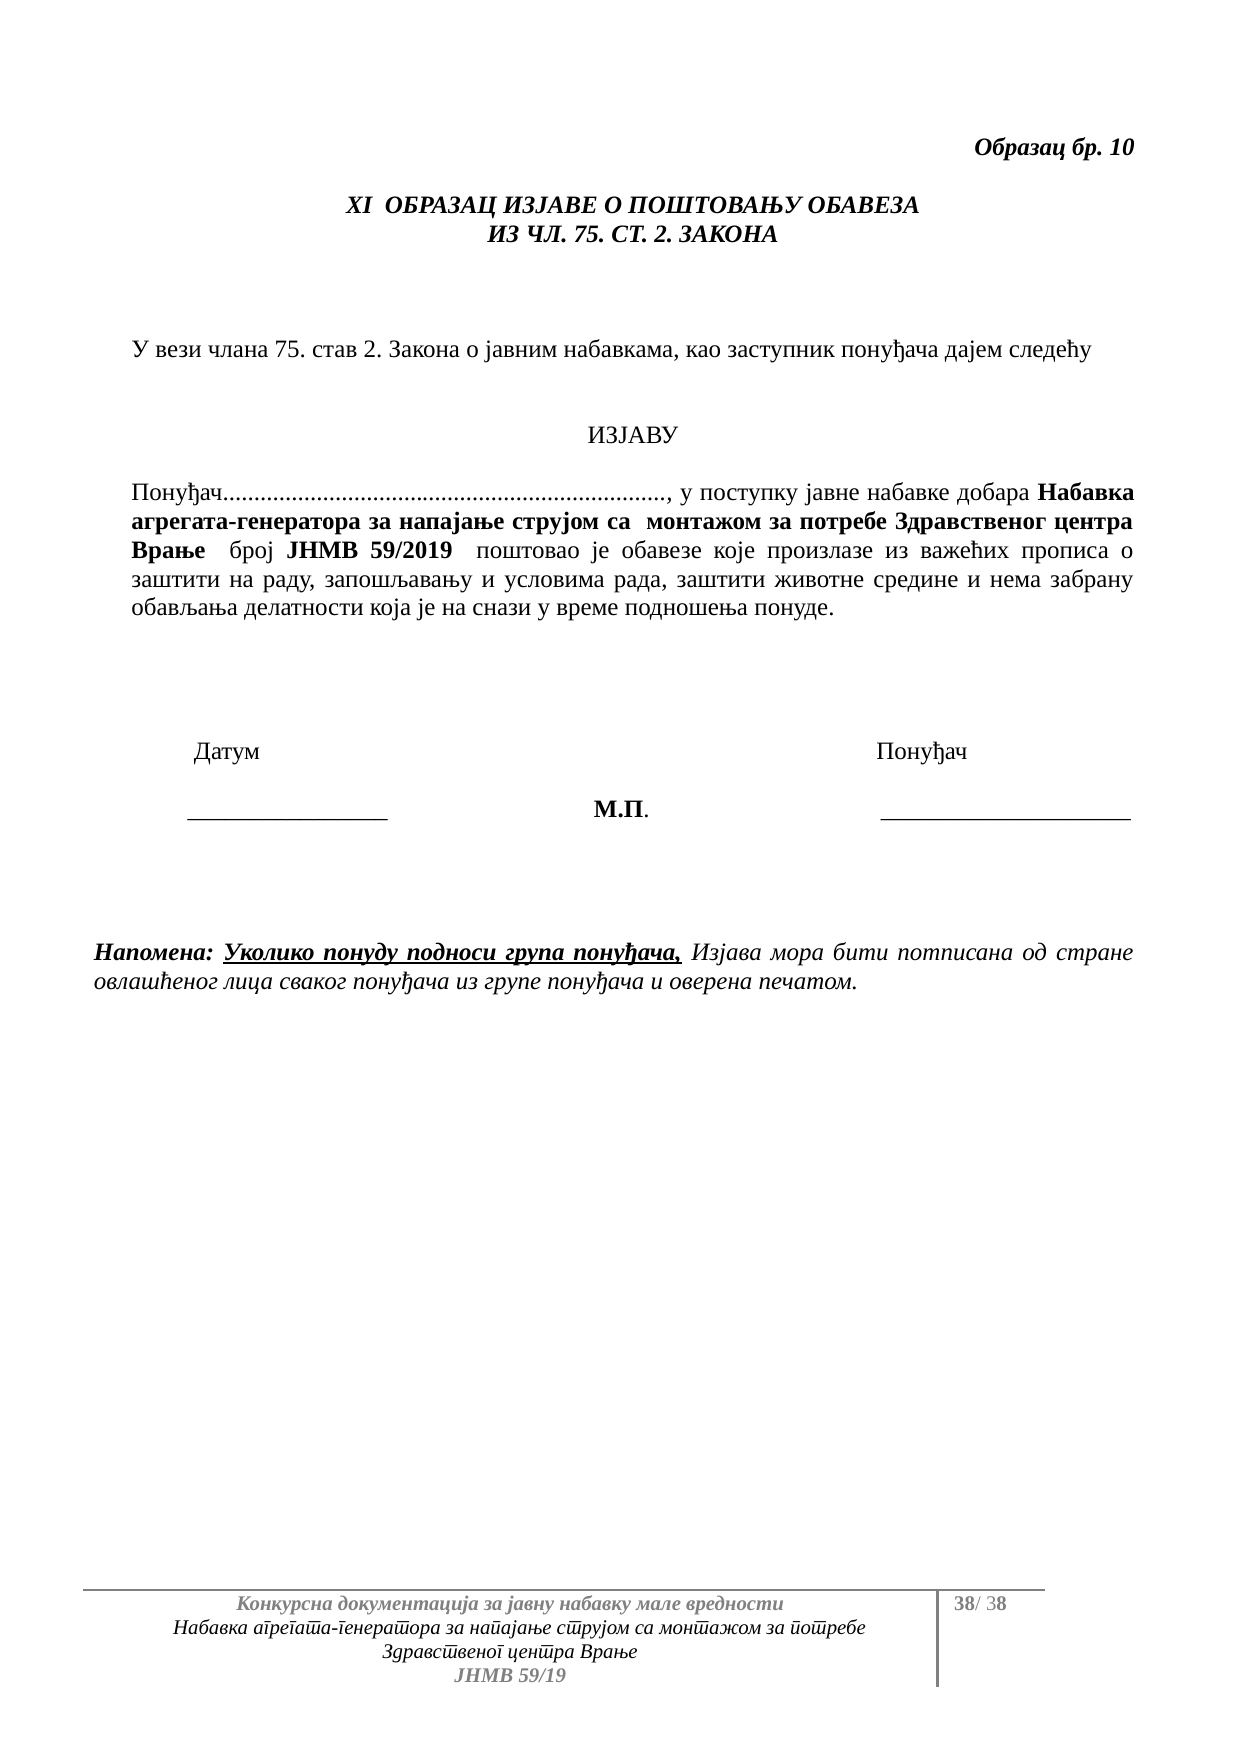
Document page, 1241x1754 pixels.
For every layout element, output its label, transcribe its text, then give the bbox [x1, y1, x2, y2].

text ИЗ ЧЛ. 75. СТ. 2. ЗАКОНА [131, 219, 1134, 247]
text Образац бр. 10 [94, 132, 1134, 161]
text XI ОБРАЗАЦ ИЗЈАВЕ О ПОШТОВАЊУ ОБАВЕЗА [131, 190, 1134, 219]
text У вези члана 75. став 2. Закона о јавним набавкама, као заступник понуђача дајем следећу [131, 334, 1134, 362]
text ________________ М.П. ____________________ [131, 794, 1134, 822]
text Датум Понуђач [131, 736, 1134, 765]
text ИЗЈАВУ [131, 420, 1134, 449]
text Понуђач......................................................................., у поступку јавне набавке добара Набавка агрегата-генератора за напајање струјом са монтажом за потребе Здравственог центра Врање број ЈНМВ 59/2019 поштовао је обавезе које произлазе из важећих прописа о заштити на раду, запошљавању и условима рада, заштити животне средине и нема забрану обављања делатности која је на снази у време подношења понуде. [131, 477, 1134, 621]
text Напомена: Уколико понуду подноси група понуђача, Изјава мора бити потписана од стране овлашћеног лица сваког понуђача из групе понуђача и оверена печатом. [94, 937, 1134, 995]
